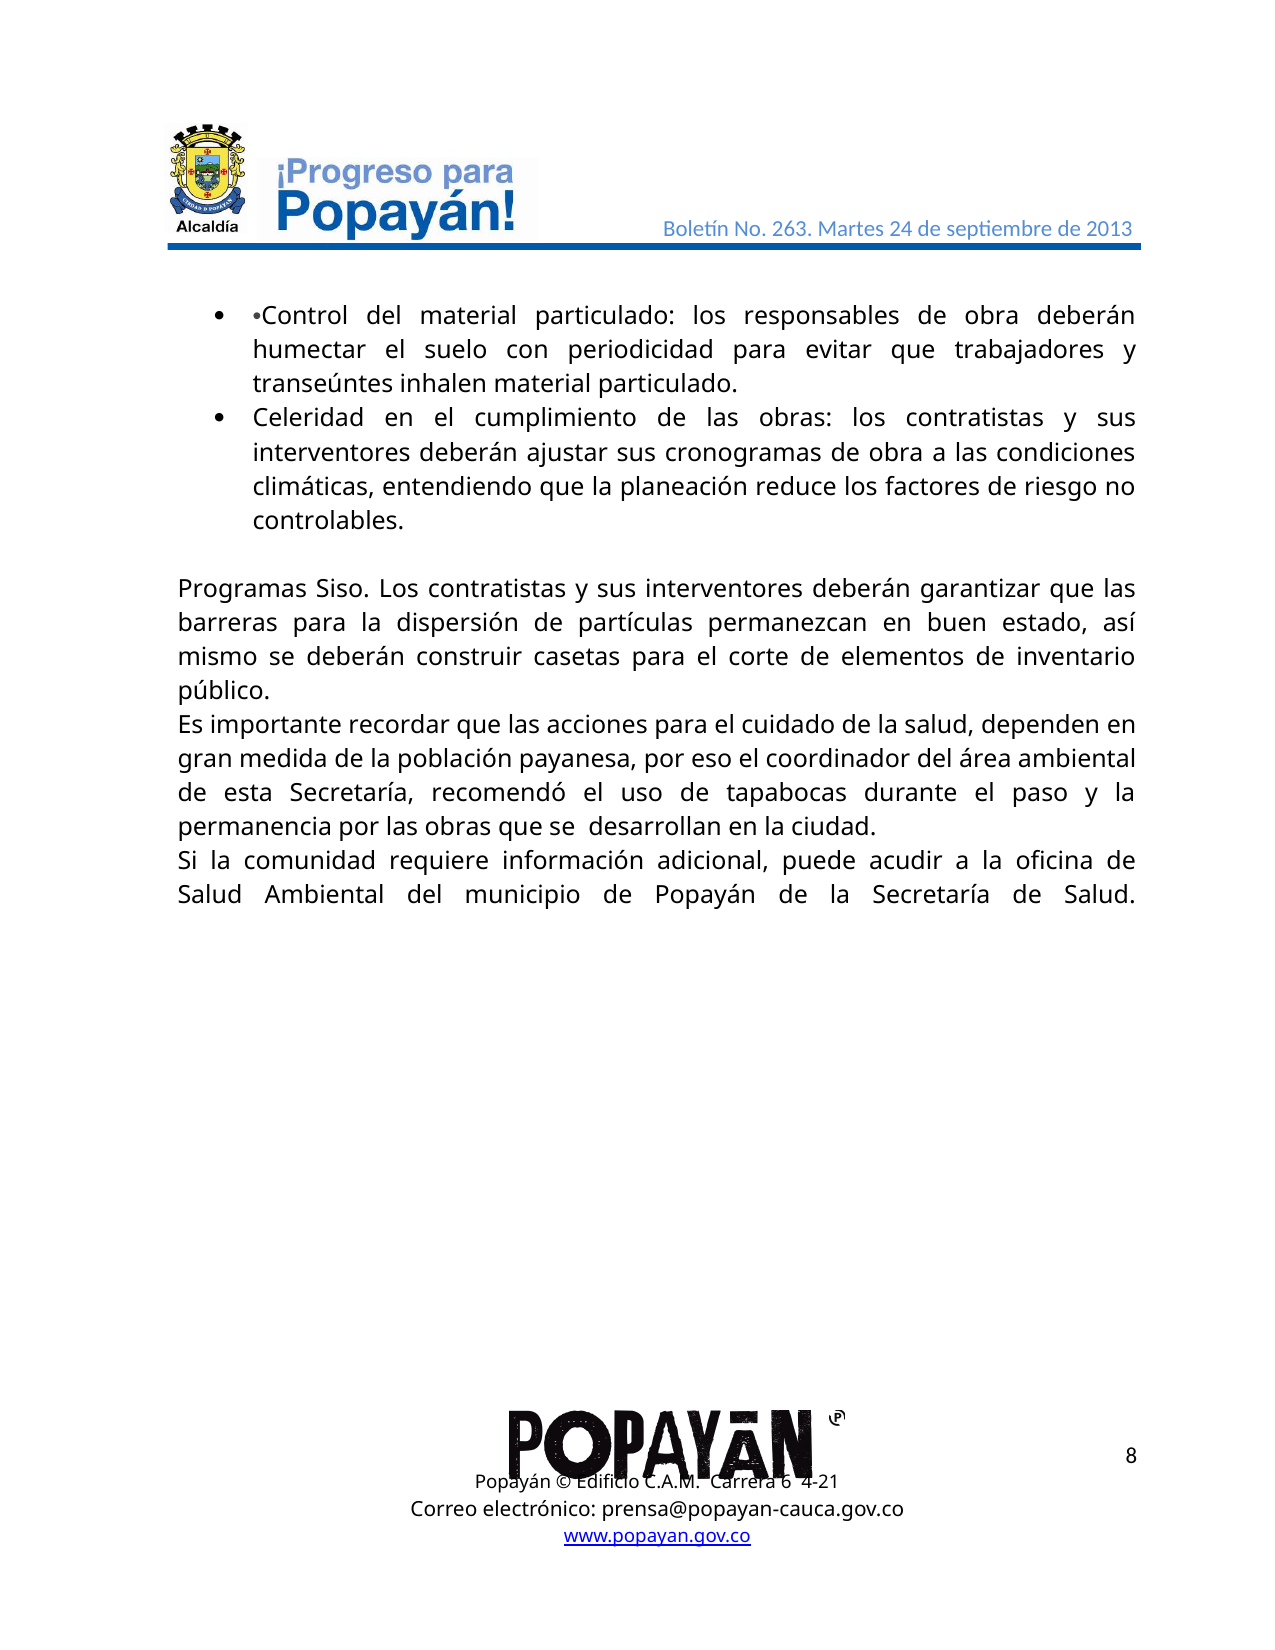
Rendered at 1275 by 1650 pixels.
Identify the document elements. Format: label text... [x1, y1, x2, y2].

picture [167, 243, 1141, 250]
picture [164, 123, 248, 233]
text Programas Siso. Los contratistas y sus interventores deberán garantizar que las barreras para la dispersión de partículas permanezcan en buen estado, así mismo se deberán construir casetas para el corte de elementos de inventario público. [177, 570, 1137, 707]
picture [508, 1410, 845, 1480]
list • Control del material particulado: los responsables de obra deberán humectar el suelo con periodicidad para evitar que trabajadores y transeúntes inhalen material particulado. [215, 298, 1137, 400]
text Es importante recordar que las acciones para el cuidado de la salud, dependen en gran medida de la población payanesa, por eso el coordinador del área ambiental de esta Secretaría, recomendó el uso de tapabocas durante el paso y la permanencia por las obras que se desarrollan en la ciudad. [177, 707, 1137, 843]
list Celeridad en el cumplimiento de las obras: los contratistas y sus interventores deberán ajustar sus cronogramas de obra a las condiciones climáticas, entendiendo que la planeación reduce los factores de riesgo no controlables. [215, 400, 1137, 536]
text Si la comunidad requiere información adicional, puede acudir a la oficina de Salud Ambiental del municipio de Popayán de la Secretaría de Salud. [177, 843, 1137, 939]
picture [256, 157, 539, 241]
